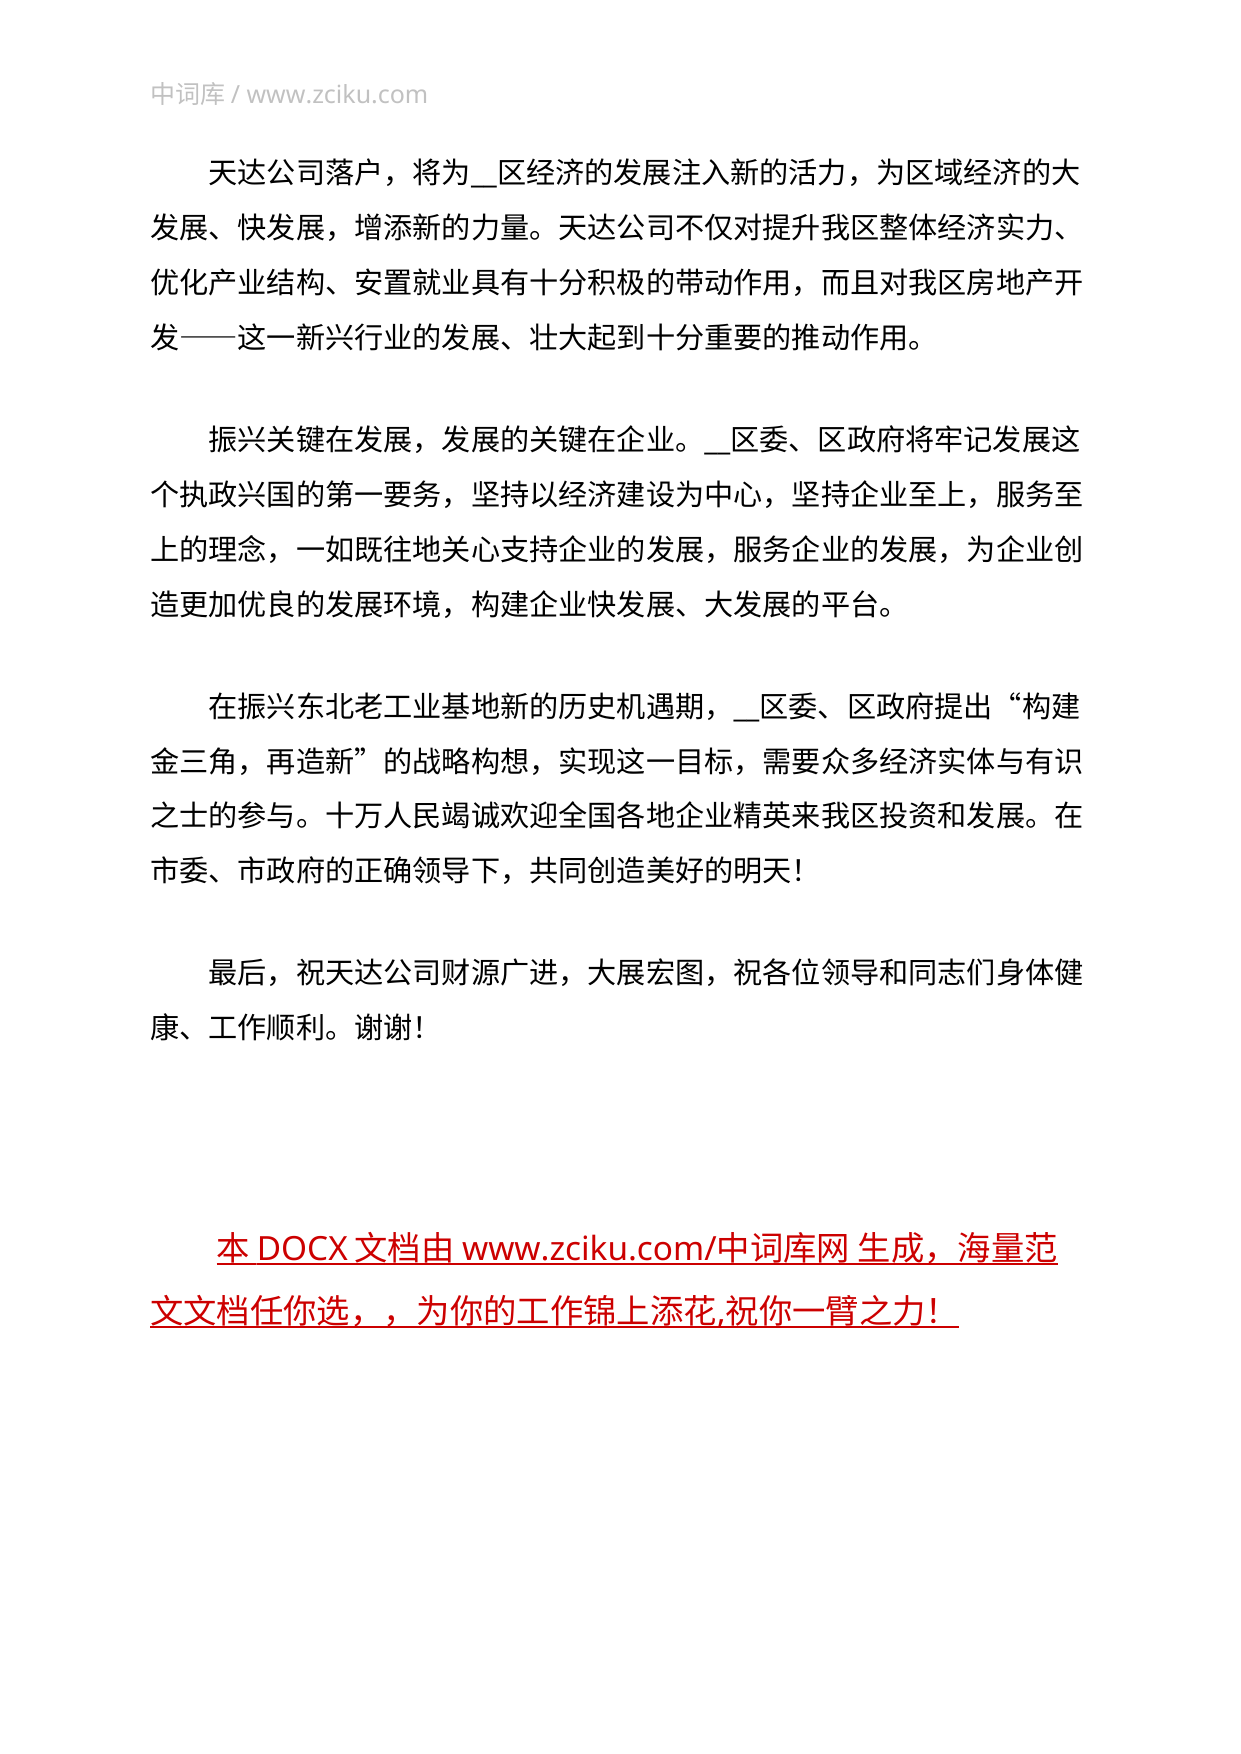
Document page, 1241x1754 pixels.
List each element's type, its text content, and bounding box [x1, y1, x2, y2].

text 在振兴东北老工业基地新的历史机遇期，__区委、区政府提出“构建金三角，再造新”的战略构想，实现这一目标，需要众多经济实体与有识之士的参与。十万人民竭诚欢迎全国各地企业精英来我区投资和发展。在市委、市政府的正确领导下，共同创造美好的明天！ [150, 683, 1090, 890]
text 最后，祝天达公司财源广进，大展宏图，祝各位领导和同志们身体健康、工作顺利。谢谢！ [150, 950, 1090, 1047]
text 天达公司落户，将为__区经济的发展注入新的活力，为区域经济的大发展、快发展，增添新的力量。天达公司不仅对提升我区整体经济实力、优化产业结构、安置就业具有十分积极的带动作用，而且对我区房地产开发——这一新兴行业的发展、壮大起到十分重要的推动作用。 [150, 150, 1090, 357]
text 振兴关键在发展，发展的关键在企业。__区委、区政府将牢记发展这个执政兴国的第一要务，坚持以经济建设为中心，坚持企业至上，服务至上的理念，一如既往地关心支持企业的发展，服务企业的发展，为企业创造更加优良的发展环境，构建企业快发展、大发展的平台。 [150, 417, 1090, 624]
text 本DOCX文档由 www.zciku.com/中词库网 生成，海量范文文档任你选，，为你的工作锦上添花,祝你一臂之力！ [150, 1222, 1090, 1333]
